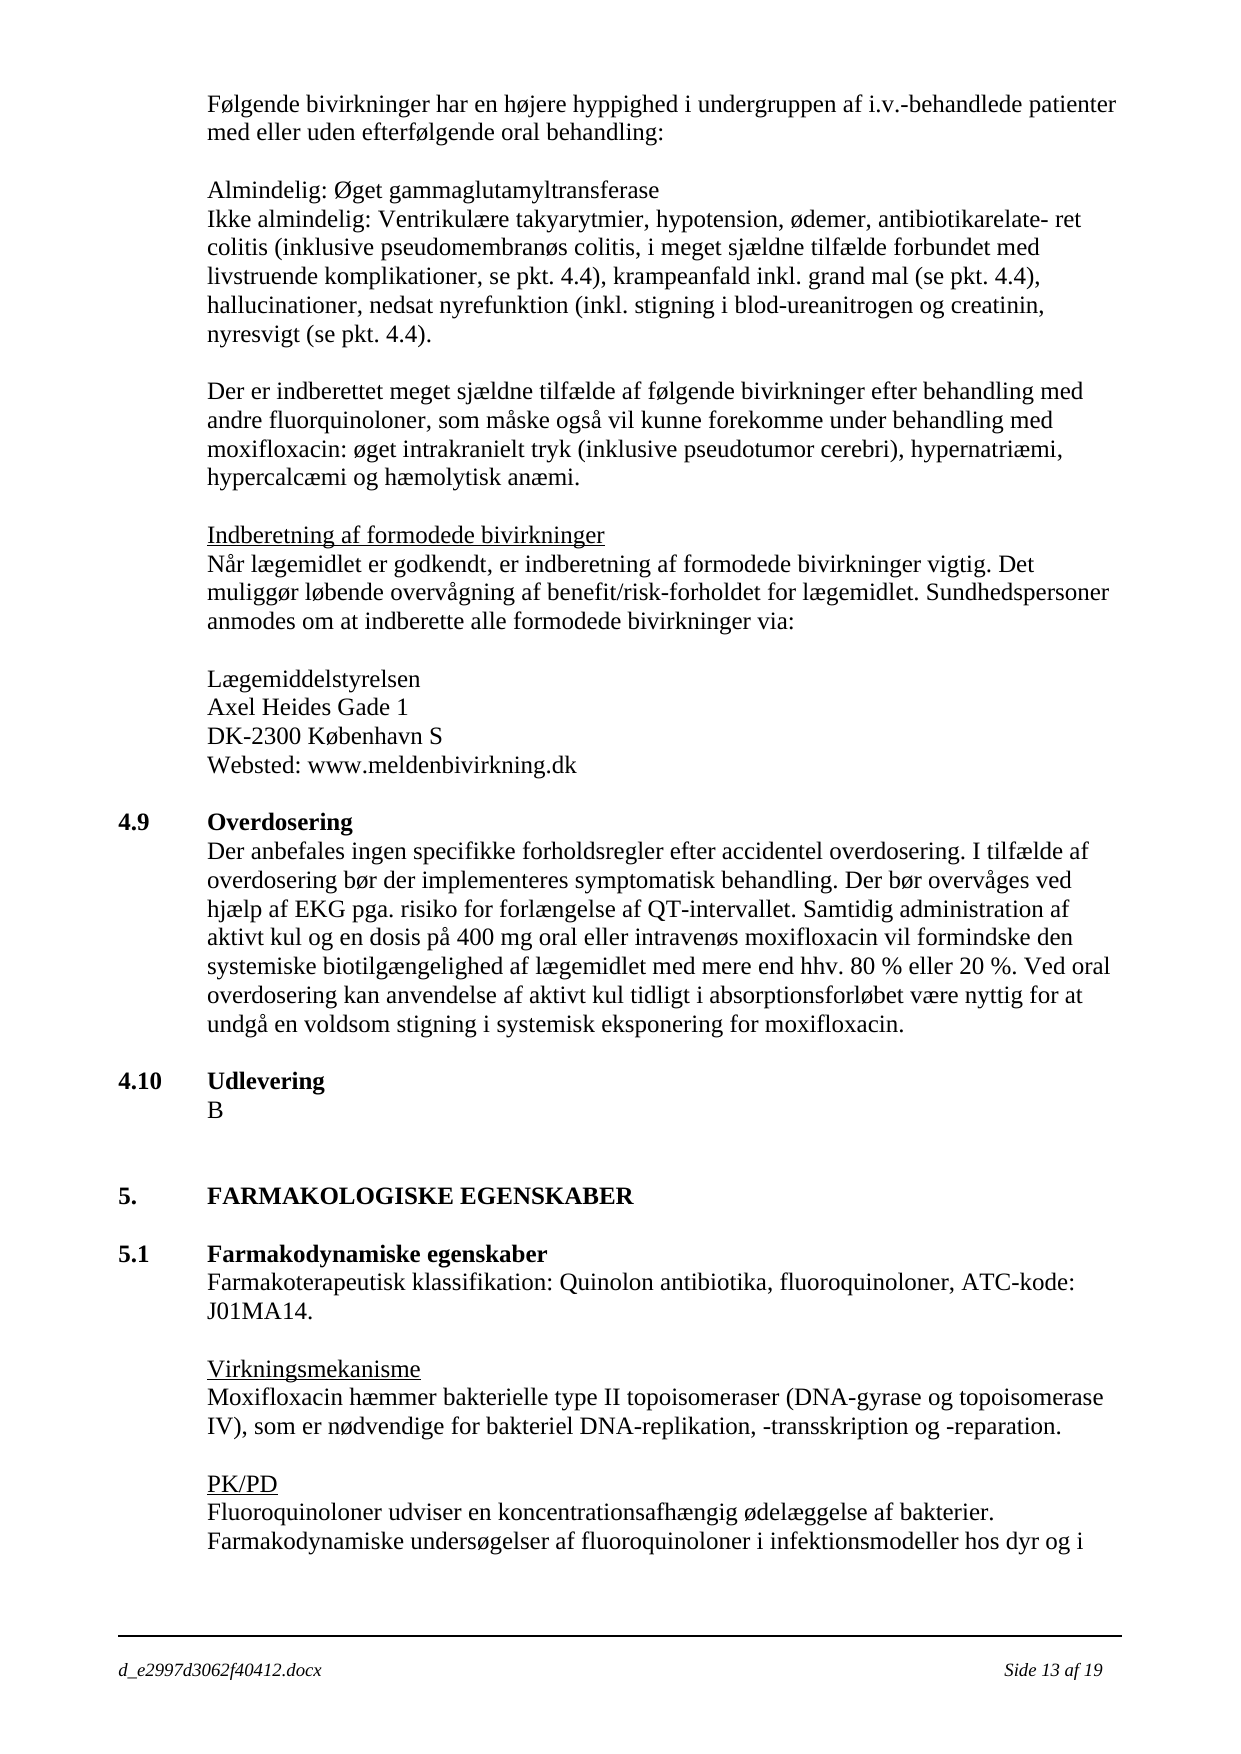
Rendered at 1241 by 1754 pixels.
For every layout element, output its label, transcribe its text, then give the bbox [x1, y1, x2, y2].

text Når lægemidlet er godkendt, er indberetning af formodede bivirkninger vigtig. Det muliggør løbende overvågning af benefit/risk-forholdet for lægemidlet. Sundhedspersoner anmodes om at indberette alle formodede bivirkninger via: [207, 549, 1122, 635]
text Indberetning af formodede bivirkninger [207, 520, 1122, 549]
text Ikke almindelig: Ventrikulære takyarytmier, hypotension, ødemer, antibiotikarelate- ret colitis (inklusive pseudomembranøs colitis, i meget sjældne tilfælde forbundet med livstruende komplikationer, se pkt. 4.4), krampeanfald inkl. grand mal (se pkt. 4.4), hallucinationer, nedsat nyrefunktion (inkl. stigning i blod-ureanitrogen og creatinin, nyresvigt (se pkt. 4.4). [207, 204, 1122, 347]
text Virkningsmekanisme [207, 1354, 1122, 1382]
text Der anbefales ingen specifikke forholdsregler efter accidentel overdosering. I tilfælde af overdosering bør der implementeres symptomatisk behandling. Der bør overvåges ved hjælp af EKG pga. risiko for forlængelse af QT-intervallet. Samtidig administration af aktivt kul og en dosis på 400 mg oral eller intravenøs moxifloxacin vil formindske den systemiske biotilgængelighed af lægemidlet med mere end hhv. 80 % eller 20 %. Ved oral overdosering kan anvendelse af aktivt kul tidligt i absorptionsforløbet være nyttig for at undgå en voldsom stigning i systemisk eksponering for moxifloxacin. [118, 836, 1122, 1037]
text 5. FARMAKOLOGISKE EGENSKABER [118, 1181, 1122, 1210]
text PK/PD [207, 1469, 1122, 1497]
text Axel Heides Gade 1 [207, 692, 1122, 721]
text Websted: www.meldenbivirkning.dk [207, 750, 1122, 779]
text Følgende bivirkninger har en højere hyppighed i undergruppen af i.v.-behandlede patienter med eller uden efterfølgende oral behandling: [207, 89, 1122, 146]
text Almindelig: Øget gammaglutamyltransferase [207, 175, 1122, 204]
text Farmakoterapeutisk klassifikation: Quinolon antibiotika, fluoroquinoloner, ATC-kode: J01MA14. [118, 1267, 1122, 1325]
text 5.1 Farmakodynamiske egenskaber [118, 1239, 1122, 1267]
text Der er indberettet meget sjældne tilfælde af følgende bivirkninger efter behandling med andre fluorquinoloner, som måske også vil kunne forekomme under behandling med moxifloxacin: øget intrakranielt tryk (inklusive pseudotumor cerebri), hypernatriæmi, hypercalcæmi og hæmolytisk anæmi. [207, 376, 1122, 491]
text Moxifloxacin hæmmer bakterielle type II topoisomeraser (DNA-gyrase og topoisomerase IV), som er nødvendige for bakteriel DNA-replikation, -transskription og -reparation. [207, 1382, 1122, 1440]
text 4.9 Overdosering [118, 807, 1122, 836]
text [207, 1497, 1122, 1555]
text DK-2300 København S [207, 721, 1122, 750]
text B [118, 1095, 1122, 1124]
text Lægemiddelstyrelsen [207, 664, 1122, 692]
text 4.10 Udlevering [118, 1066, 1122, 1095]
